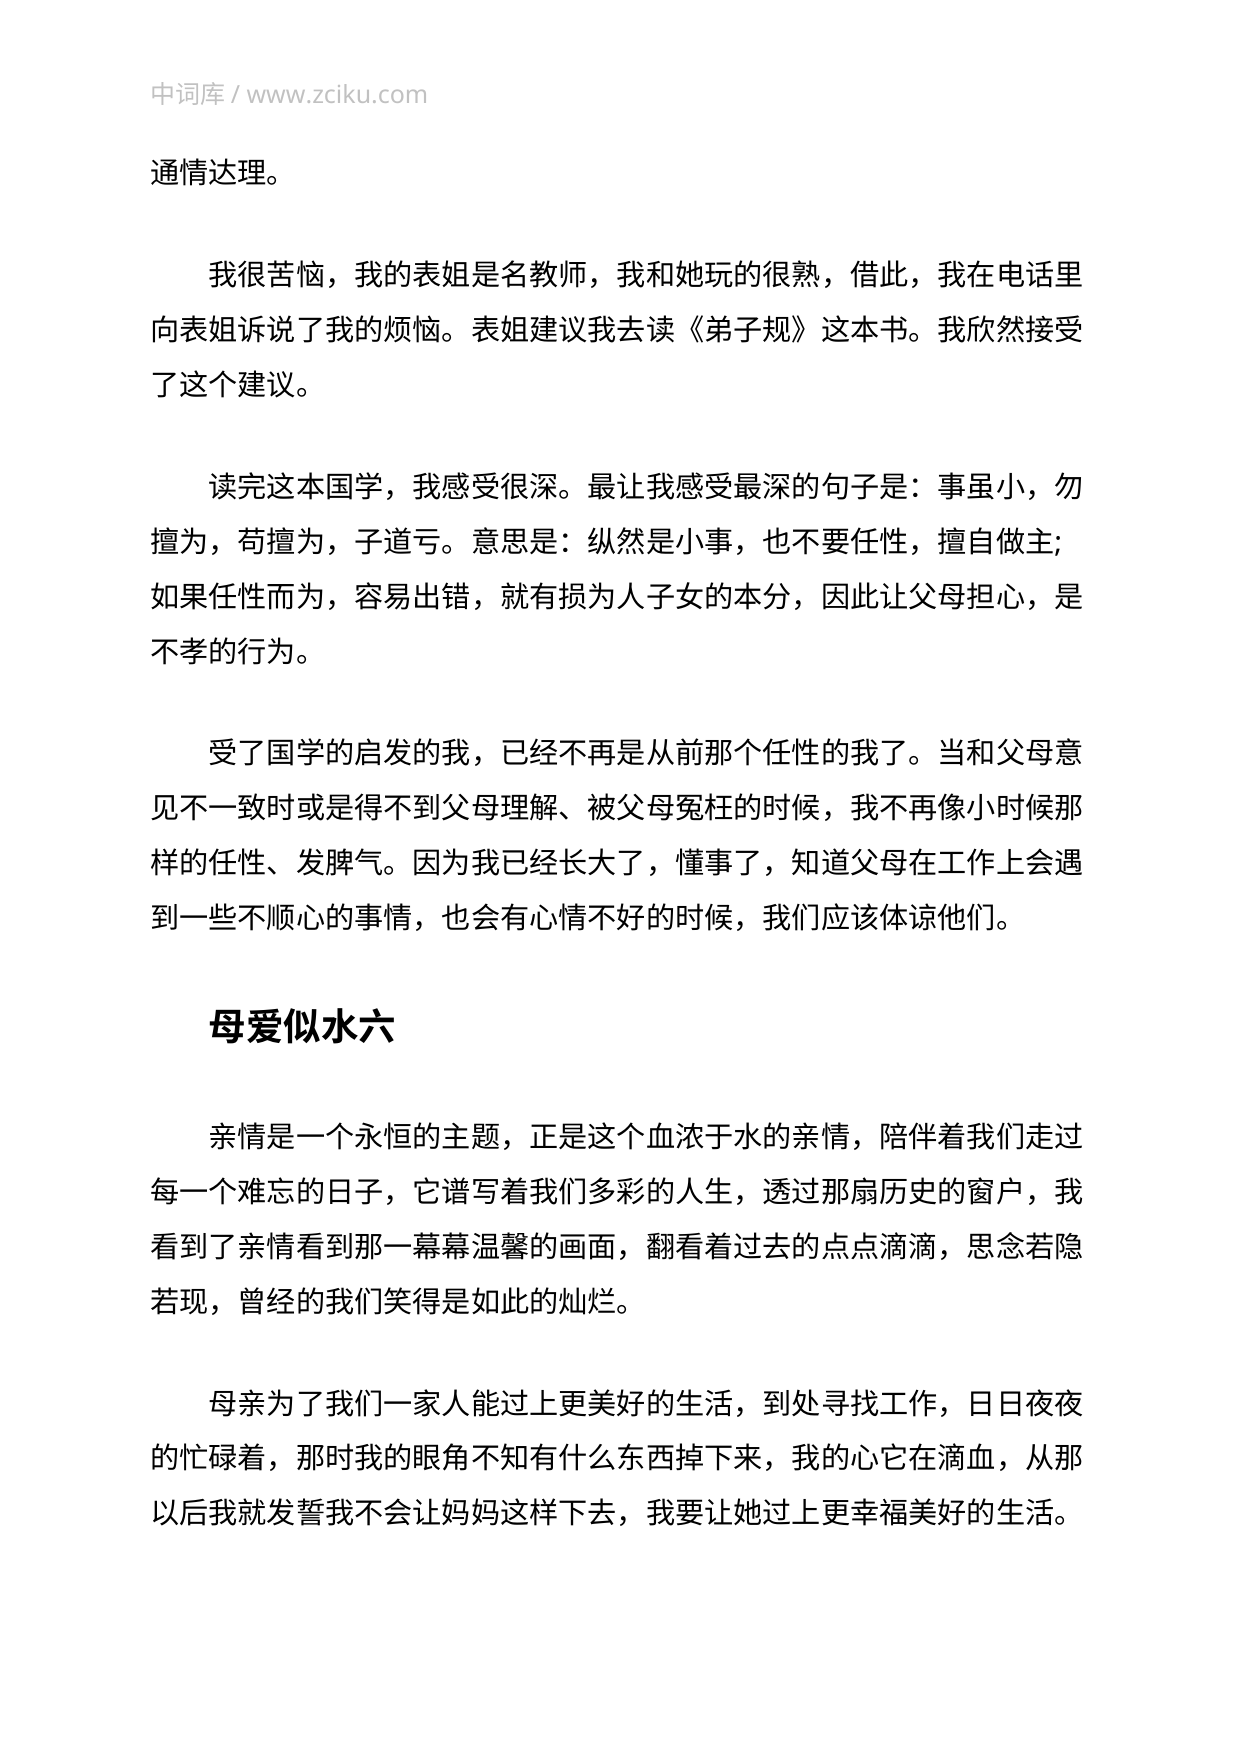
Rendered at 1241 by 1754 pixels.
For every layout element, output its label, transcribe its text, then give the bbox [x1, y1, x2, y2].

text 读完这本国学，我感受很深。最让我感受最深的句子是：事虽小，勿擅为，苟擅为，子道亏。意思是：纵然是小事，也不要任性，擅自做主;如果任性而为，容易出错，就有损为人子女的本分，因此让父母担心，是不孝的行为。 [150, 463, 1090, 670]
text 受了国学的启发的我，已经不再是从前那个任性的我了。当和父母意见不一致时或是得不到父母理解、被父母冤枉的时候，我不再像小时候那样的任性、发脾气。因为我已经长大了，懂事了，知道父母在工作上会遇到一些不顺心的事情，也会有心情不好的时候，我们应该体谅他们。 [150, 730, 1090, 937]
text 亲情是一个永恒的主题，正是这个血浓于水的亲情，陪伴着我们走过每一个难忘的日子，它谱写着我们多彩的人生，透过那扇历史的窗户，我看到了亲情看到那一幕幕温馨的画面，翻看着过去的点点滴滴，思念若隐若现，曾经的我们笑得是如此的灿烂。 [150, 1114, 1090, 1321]
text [150, 150, 1090, 192]
text 母亲为了我们一家人能过上更美好的生活，到处寻找工作，日日夜夜的忙碌着，那时我的眼角不知有什么东西掉下来，我的心它在滴血，从那以后我就发誓我不会让妈妈这样下去，我要让她过上更幸福美好的生活。 [150, 1380, 1090, 1532]
text 母爱似水六 [150, 996, 1090, 1051]
text 我很苦恼，我的表姐是名教师，我和她玩的很熟，借此，我在电话里向表姐诉说了我的烦恼。表姐建议我去读《弟子规》这本书。我欣然接受了这个建议。 [150, 252, 1090, 404]
